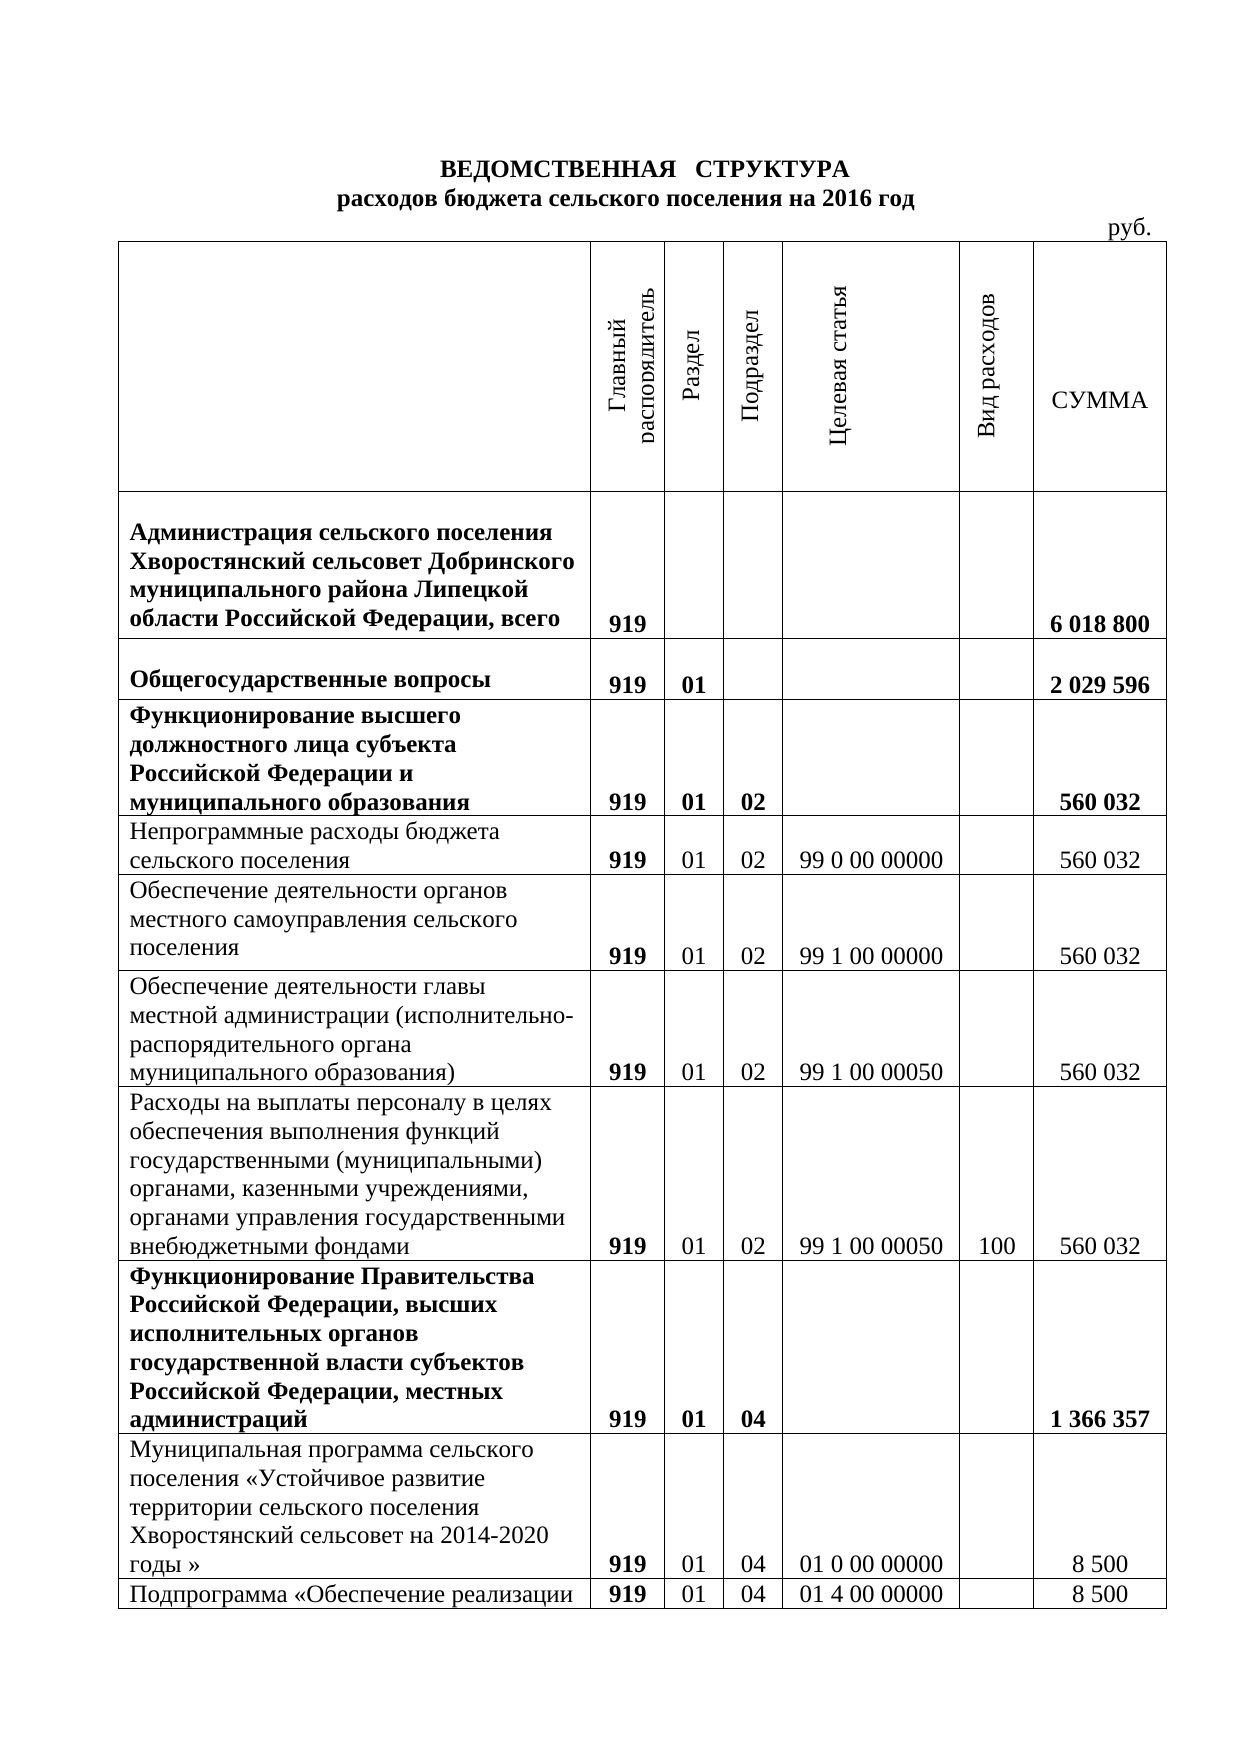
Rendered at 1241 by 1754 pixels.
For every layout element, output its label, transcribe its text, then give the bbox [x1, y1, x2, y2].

table_header СУММА [1034, 242, 1166, 491]
text расходов бюджета сельского поселения на 2016 год [177, 183, 1152, 212]
table_cell 919 [591, 1261, 664, 1433]
table_cell [783, 492, 959, 638]
table_cell 560 032 [1034, 1087, 1166, 1260]
table_cell 01 [665, 639, 723, 699]
table_cell [960, 816, 1033, 874]
table_cell 02 [724, 971, 782, 1086]
table_cell 560 032 [1034, 875, 1166, 970]
table_cell [960, 971, 1033, 1086]
table_cell 01 [665, 816, 723, 874]
table_cell 560 032 [1034, 816, 1166, 874]
table_cell [960, 700, 1033, 815]
table_cell [665, 492, 723, 638]
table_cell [119, 1579, 590, 1608]
table_cell Обеспечение деятельности органов местного самоуправления сельского поселения [119, 875, 590, 970]
table_cell [960, 639, 1033, 699]
table_cell 919 [591, 639, 664, 699]
table_cell [724, 639, 782, 699]
table_cell 04 [724, 1579, 782, 1608]
table_cell 919 [591, 1434, 664, 1578]
table_header Целевая статья [783, 242, 959, 491]
table_cell 99 1 00 00050 [783, 971, 959, 1086]
table_cell Администрация сельского поселения Хворостянский сельсовет Добринского муниципального района Липецкой области Российской Федерации, всего [119, 492, 590, 638]
table_cell Функционирование высшего должностного лица субъекта Российской Федерации и муниципального образования [119, 700, 590, 815]
table_cell Муниципальная программа сельского поселения «Устойчивое развитие территории сельского поселения Хворостянский сельсовет на 2014-2020 годы » [119, 1434, 590, 1578]
table_cell [724, 492, 782, 638]
table_cell 560 032 [1034, 971, 1166, 1086]
table_cell 919 [591, 875, 664, 970]
table_cell 02 [724, 816, 782, 874]
table_cell [783, 1261, 959, 1433]
table_cell 8 500 [1034, 1434, 1166, 1578]
table_cell 01 [665, 971, 723, 1086]
text ВЕДОМСТВЕННАЯ СТРУКТУРА [177, 154, 1152, 183]
table_cell 01 4 00 00000 [783, 1579, 959, 1608]
table_cell 919 [591, 816, 664, 874]
table_cell 919 [591, 1579, 664, 1608]
table_cell 560 032 [1034, 700, 1166, 815]
table_cell 01 0 00 00000 [783, 1434, 959, 1578]
table_cell Общегосударственные вопросы [119, 639, 590, 699]
table_header Главный распорядитель [591, 242, 664, 491]
table_cell 01 [665, 1579, 723, 1608]
table_cell [960, 1434, 1033, 1578]
table_cell 8 500 [1034, 1579, 1166, 1608]
table_cell 04 [724, 1261, 782, 1433]
table_header Вид расходов [960, 242, 1033, 491]
table_cell 01 [665, 1087, 723, 1260]
table_cell 2 029 596 [1034, 639, 1166, 699]
table_cell [960, 1261, 1033, 1433]
table_cell 99 1 00 00050 [783, 1087, 959, 1260]
table_header Раздел [665, 242, 723, 491]
table_cell 919 [591, 971, 664, 1086]
table_header [119, 242, 590, 491]
table_cell 01 [665, 875, 723, 970]
table_cell [960, 492, 1033, 638]
table_cell 99 1 00 00000 [783, 875, 959, 970]
table_cell Непрограммные расходы бюджета сельского поселения [119, 816, 590, 874]
text руб. [177, 212, 1152, 241]
table_cell [783, 639, 959, 699]
table_cell 02 [724, 875, 782, 970]
table_cell 02 [724, 1087, 782, 1260]
table_cell 01 [665, 700, 723, 815]
table_cell [960, 875, 1033, 970]
table_cell 02 [724, 700, 782, 815]
table_cell 01 [665, 1261, 723, 1433]
table_cell Функционирование Правительства Российской Федерации, высших исполнительных органов государственной власти субъектов Российской Федерации, местных администраций [119, 1261, 590, 1433]
table_cell [783, 700, 959, 815]
table_cell 1 366 357 [1034, 1261, 1166, 1433]
table_header Подраздел [724, 242, 782, 491]
table_cell 919 [591, 700, 664, 815]
table_cell 04 [724, 1434, 782, 1578]
table_cell Расходы на выплаты персоналу в целях обеспечения выполнения функций государственными (муниципальными) органами, казенными учреждениями, органами управления государственными внебюджетными фондами [119, 1087, 590, 1260]
table_cell 919 [591, 1087, 664, 1260]
table_cell 01 [665, 1434, 723, 1578]
table_cell Обеспечение деятельности главы местной администрации (исполнительно-распорядительного органа муниципального образования) [119, 971, 590, 1086]
table_cell [960, 1579, 1033, 1608]
table_cell 6 018 800 [1034, 492, 1166, 638]
table_cell 99 0 00 00000 [783, 816, 959, 874]
table_cell 919 [591, 492, 664, 638]
table_cell 100 [960, 1087, 1033, 1260]
